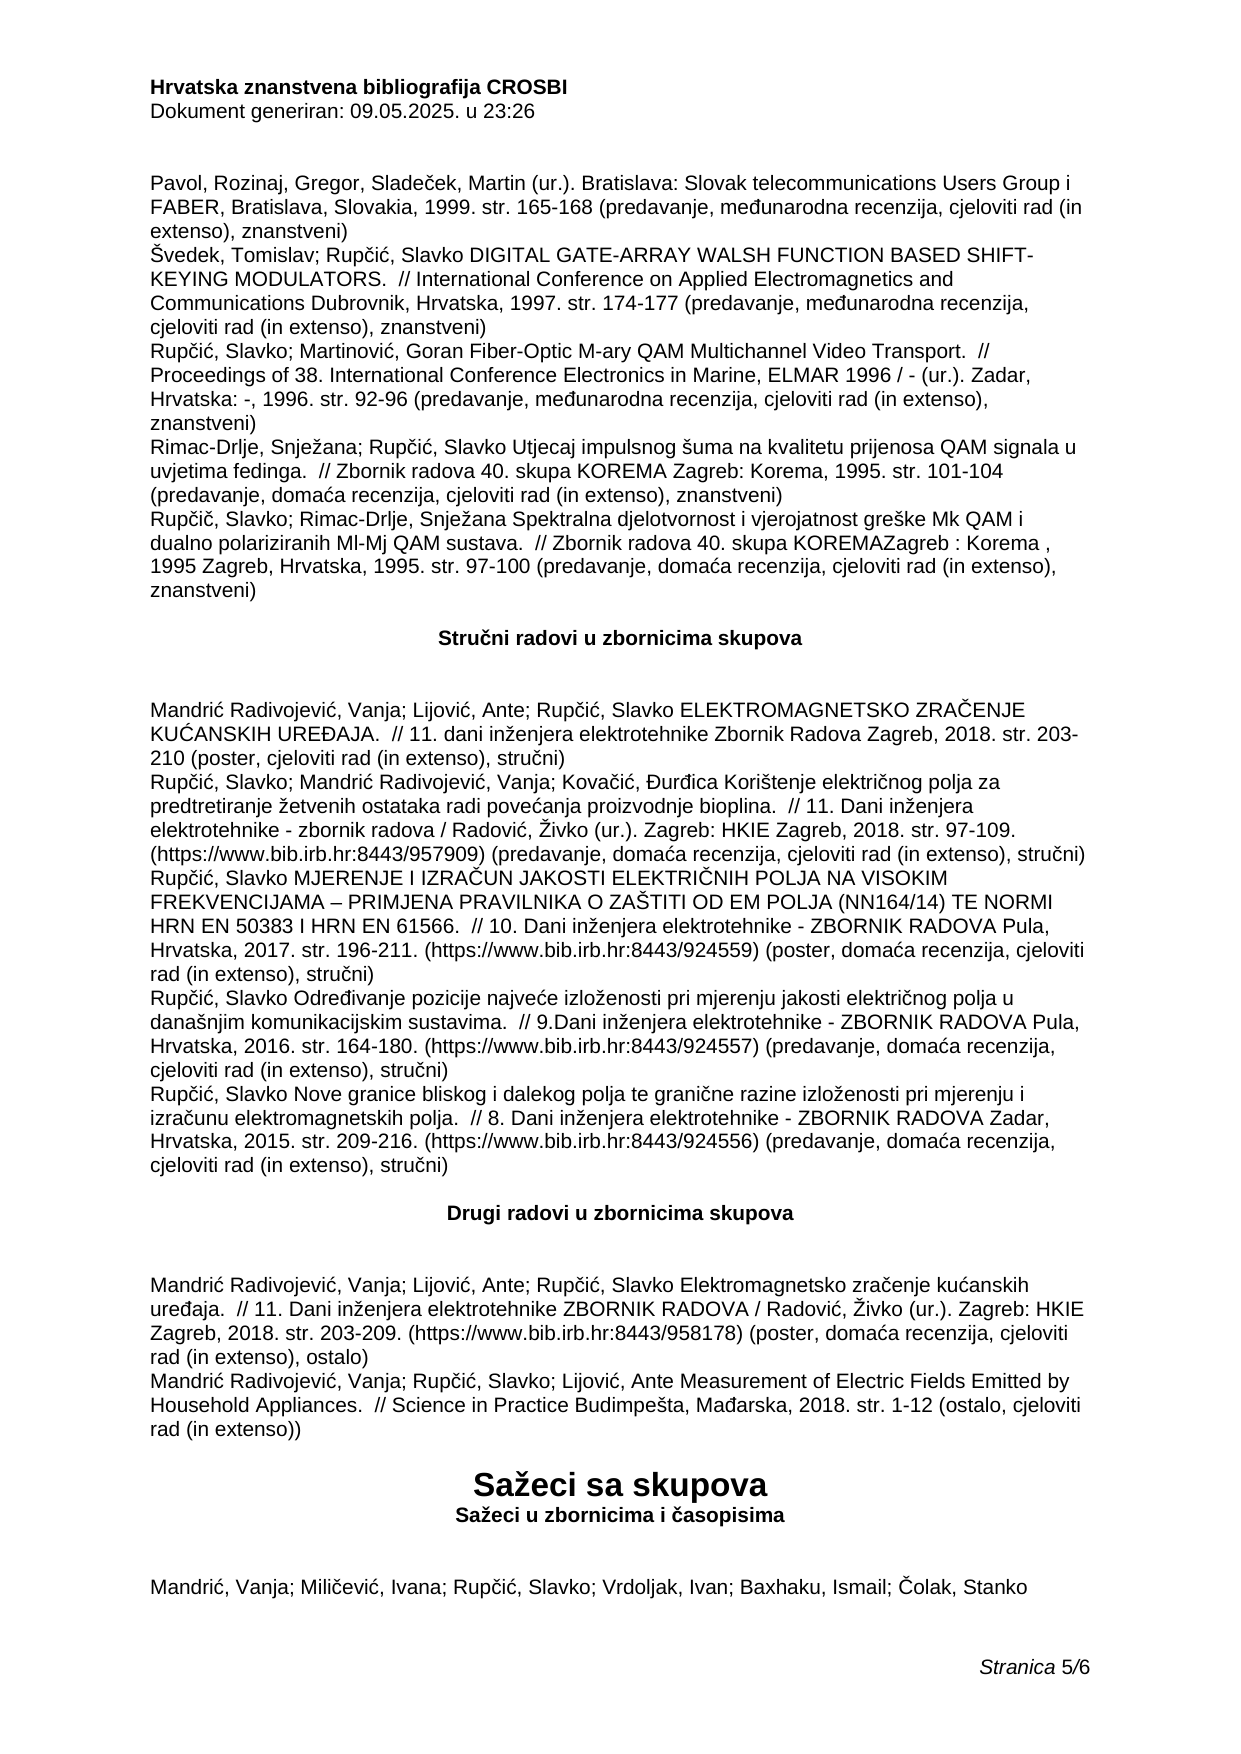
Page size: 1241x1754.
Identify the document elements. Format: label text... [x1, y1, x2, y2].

text Mandrić Radivojević, Vanja; Lijović, Ante; Rupčić, Slavko [150, 1273, 1090, 1369]
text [150, 1575, 1090, 1599]
text Rupčić, Slavko; Martinović, Goran [150, 339, 1090, 434]
subtitle Drugi radovi u zbornicima skupova [150, 1201, 1090, 1225]
text Rupčić, Slavko [150, 1081, 1090, 1177]
text Rupčić, Slavko [150, 171, 1090, 243]
text Rimac-Drlje, Snježana; Rupčić, Slavko [150, 434, 1090, 506]
text Švedek, Tomislav; Rupčić, Slavko [150, 243, 1090, 339]
text Rupčić, Slavko [150, 866, 1090, 986]
text Mandrić Radivojević, Vanja; Rupčić, Slavko; Lijović, Ante [150, 1369, 1090, 1441]
text Mandrić Radivojević, Vanja; Lijović, Ante; Rupčić, Slavko [150, 698, 1090, 770]
text Rupčić, Slavko; Mandrić Radivojević, Vanja; Kovačić, Đurđica [150, 770, 1090, 866]
subtitle Stručni radovi u zbornicima skupova [150, 626, 1090, 650]
text Rupčič, Slavko; Rimac-Drlje, Snježana [150, 506, 1090, 602]
subtitle Sažeci sa skupova [150, 1465, 1090, 1503]
subtitle Sažeci u zbornicima i časopisima [150, 1503, 1090, 1527]
text Rupčić, Slavko [150, 986, 1090, 1081]
